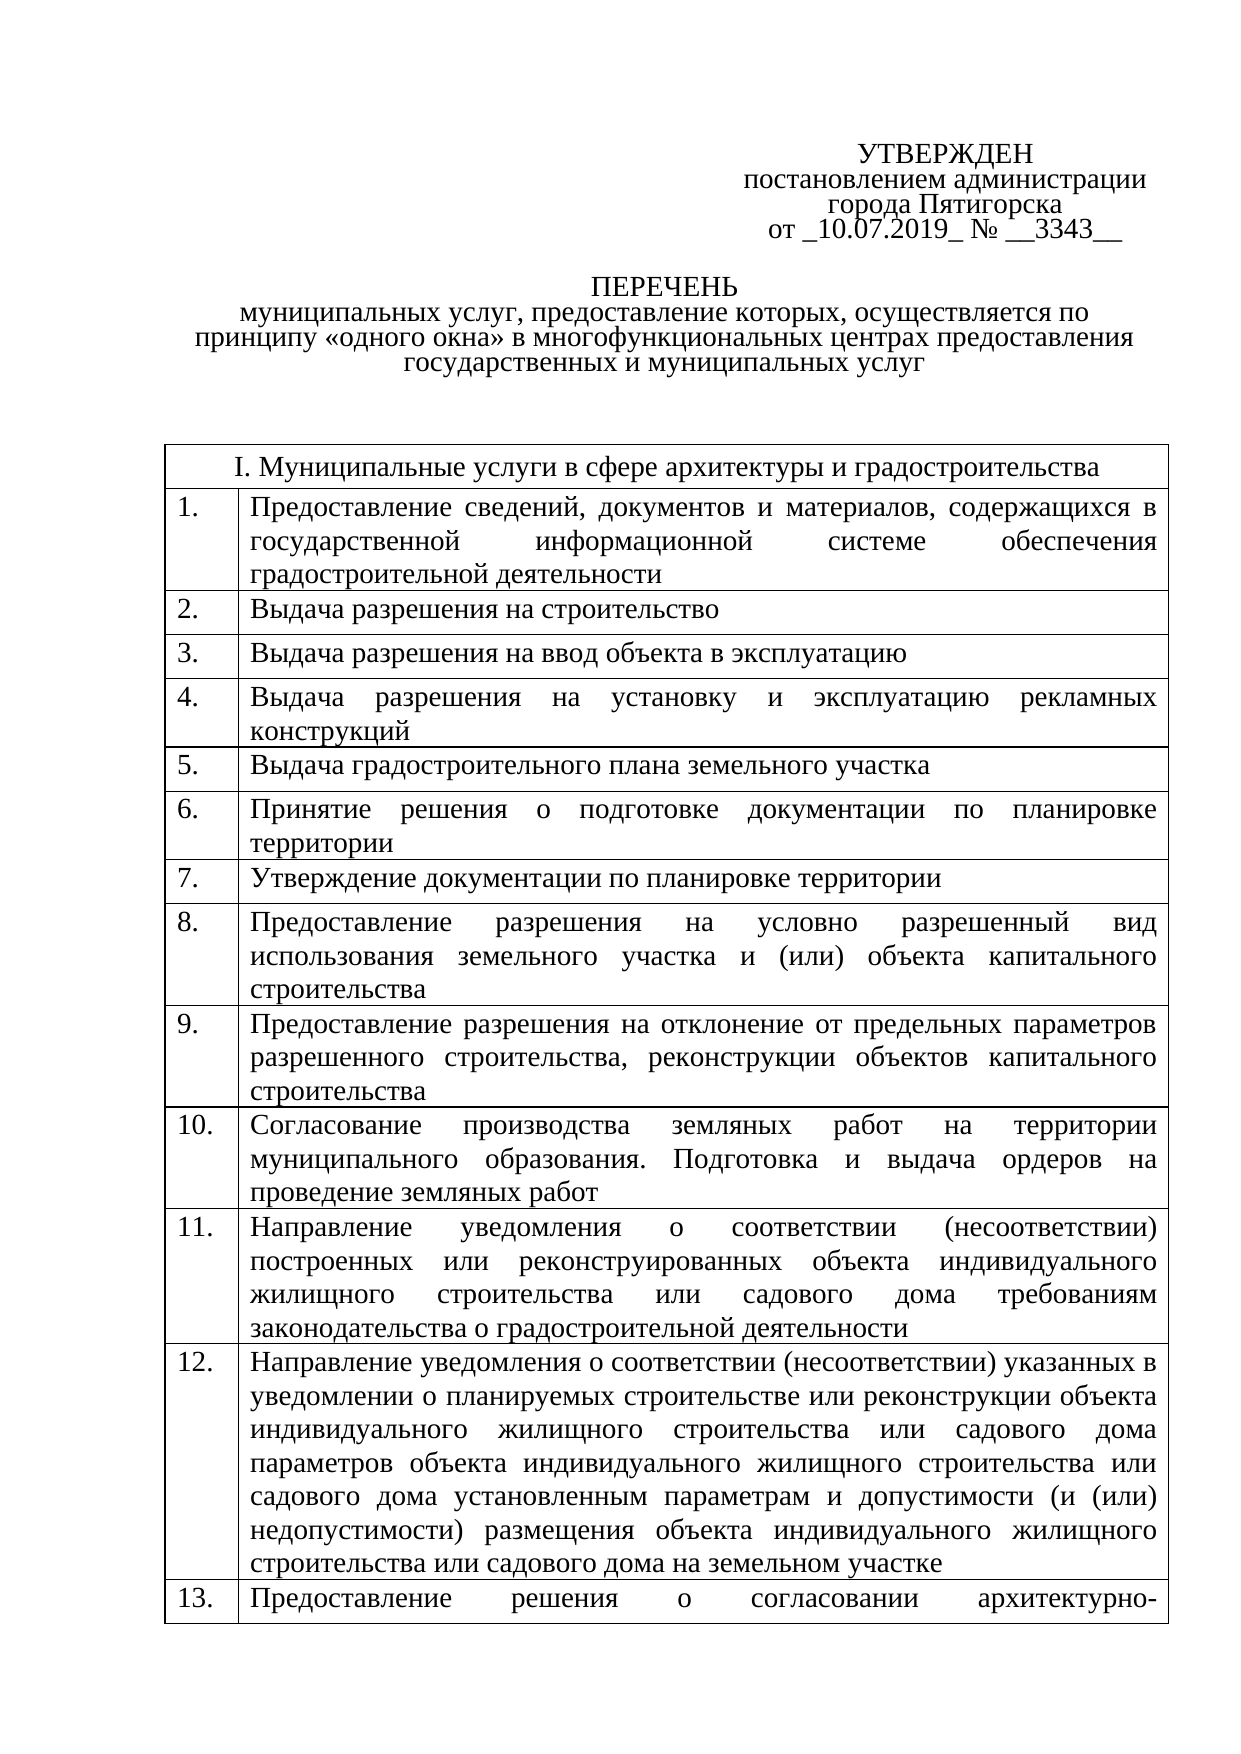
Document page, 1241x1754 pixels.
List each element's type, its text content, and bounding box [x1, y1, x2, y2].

table_cell Предоставление решения о согласовании архитектурно-градостроительного облика объекта [239, 1580, 1168, 1623]
table_cell [166, 904, 238, 1005]
table_cell Предоставление сведений, документов и материалов, содержащихся в государственной информационной системе обеспечения градостроительной деятельности [239, 489, 1168, 590]
table_cell Направление уведомления о соответствии (несоответствии) указанных в уведомлении о планируемых строительстве или реконструкции объекта индивидуального жилищного строительства или садового дома параметров объекта индивидуального жилищного строительства или садового дома установленным параметрам и допустимости (и (или) недопустимости) размещения объекта индивидуального жилищного строительства или садового дома на земельном участке [239, 1344, 1168, 1579]
table_cell Согласование производства земляных работ на территории муниципального образования. Подготовка и выдача ордеров на проведение земляных работ [239, 1108, 1168, 1208]
table_cell [166, 635, 238, 678]
text муниципальных услуг, предоставление которых, осуществляется по принципу «одного окна» в многофункциональных центрах предоставления государственных и муниципальных услуг [177, 302, 1152, 377]
table_cell [166, 679, 238, 746]
table_cell [166, 1344, 238, 1579]
table_cell Выдача разрешения на установку и эксплуатацию рекламных конструкций [239, 679, 1168, 746]
table_cell [166, 748, 238, 791]
table_cell [166, 489, 238, 590]
table_cell Выдача градостроительного плана земельного участка [239, 748, 1168, 791]
text города Пятигорска [177, 193, 1152, 218]
table_cell Выдача разрешения на ввод объекта в эксплуатацию [239, 635, 1168, 678]
table_cell [166, 1209, 238, 1343]
table_cell [166, 1580, 238, 1623]
text ПЕРЕЧЕНЬ [177, 277, 1152, 302]
table_cell Принятие решения о подготовке документации по планировке территории [239, 792, 1168, 859]
text от _10.07.2019_ № __3343__ [177, 218, 1152, 243]
table_cell [166, 1108, 238, 1208]
table_header I. Муниципальные услуги в сфере архитектуры и градостроительства [166, 445, 1168, 488]
table_cell [166, 1006, 238, 1106]
table_cell [166, 860, 238, 903]
table_cell Утверждение документации по планировке территории [239, 860, 1168, 903]
table_cell [166, 792, 238, 859]
table_cell Предоставление разрешения на условно разрешенный вид использования земельного участка и (или) объекта капитального строительства [239, 904, 1168, 1005]
table_cell Предоставление разрешения на отклонение от предельных параметров разрешенного строительства, реконструкции объектов капитального строительства [239, 1006, 1168, 1106]
table_cell Направление уведомления о соответствии (несоответствии) построенных или реконструированных объекта индивидуального жилищного строительства или садового дома требованиям законодательства о градостроительной деятельности [239, 1209, 1168, 1343]
text постановлением администрации [177, 168, 1152, 193]
text УТВЕРЖДЕН [177, 143, 1152, 168]
table_cell Выдача разрешения на строительство [239, 591, 1168, 634]
table_cell [166, 591, 238, 634]
